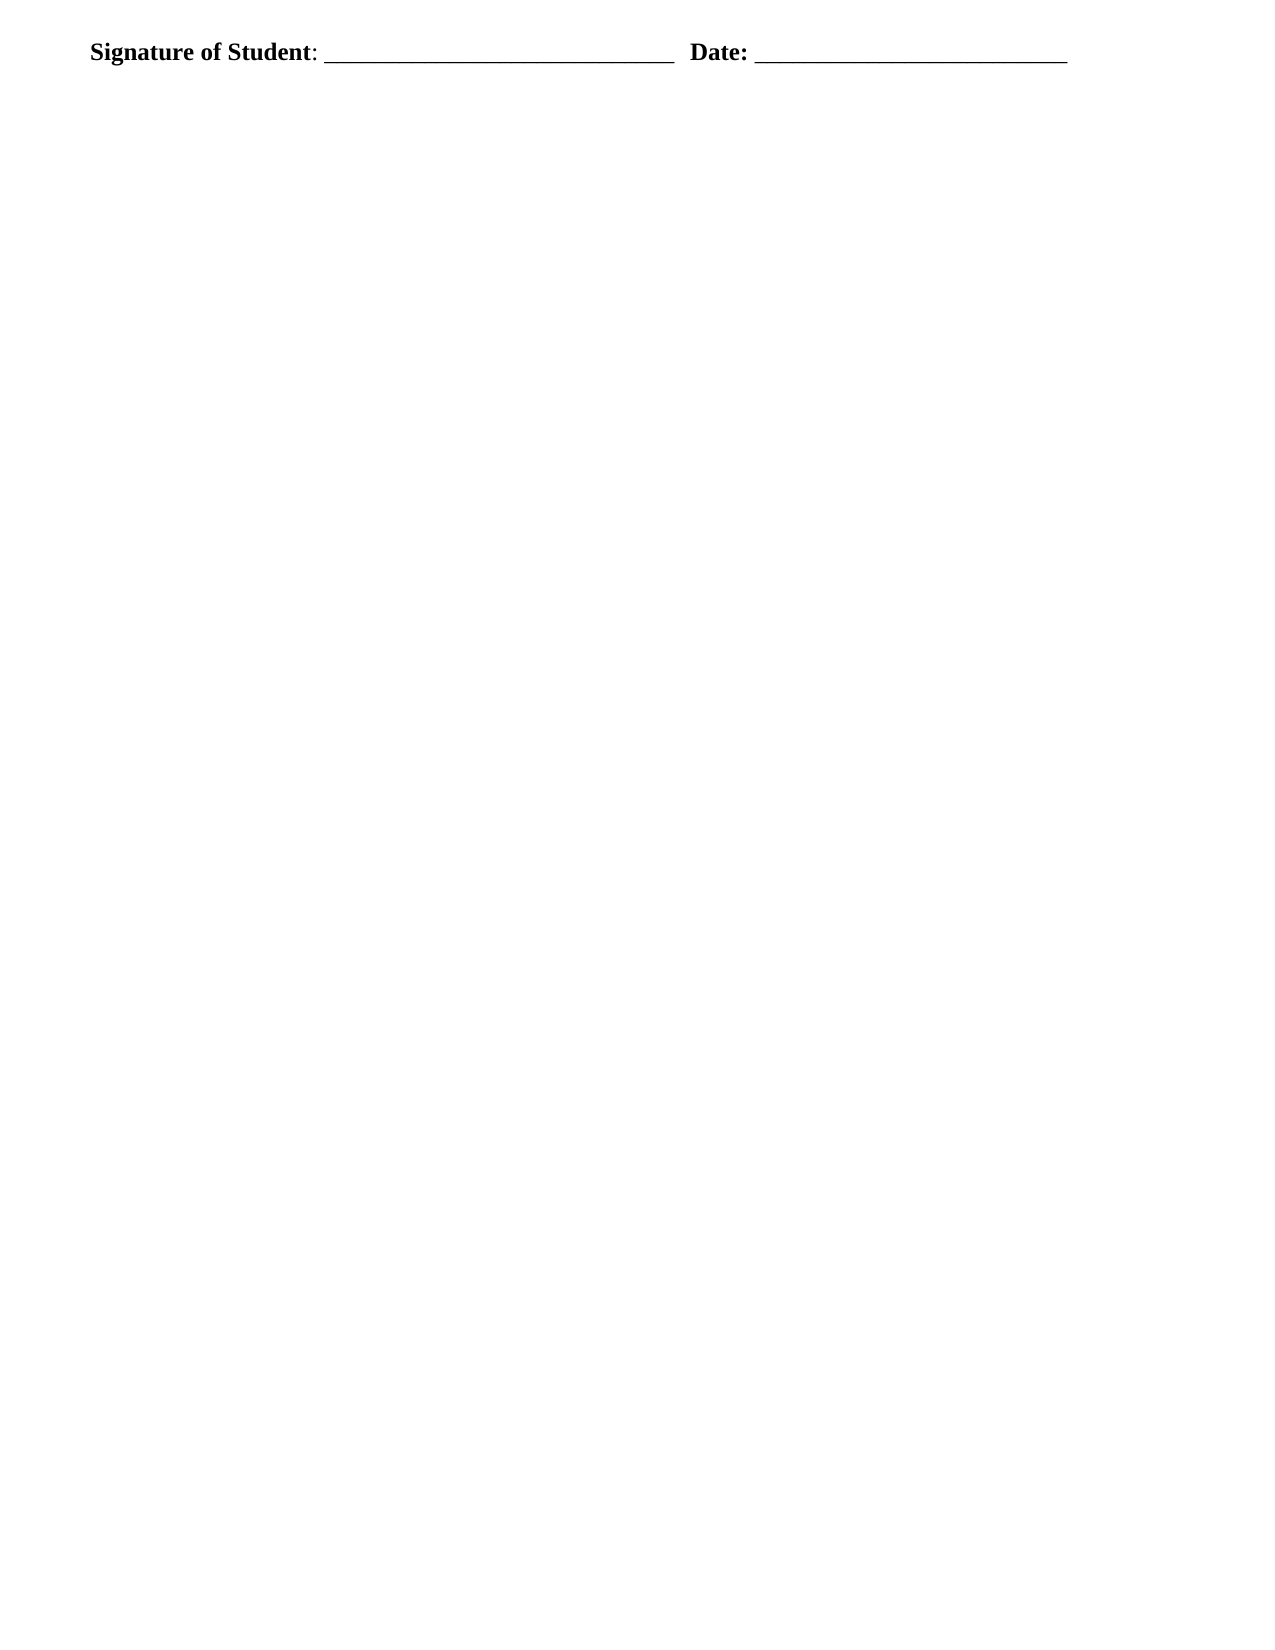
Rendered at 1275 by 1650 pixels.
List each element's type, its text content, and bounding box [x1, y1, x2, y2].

text Signature of Student: ____________________________ Date: _________________________ [90, 37, 1185, 66]
